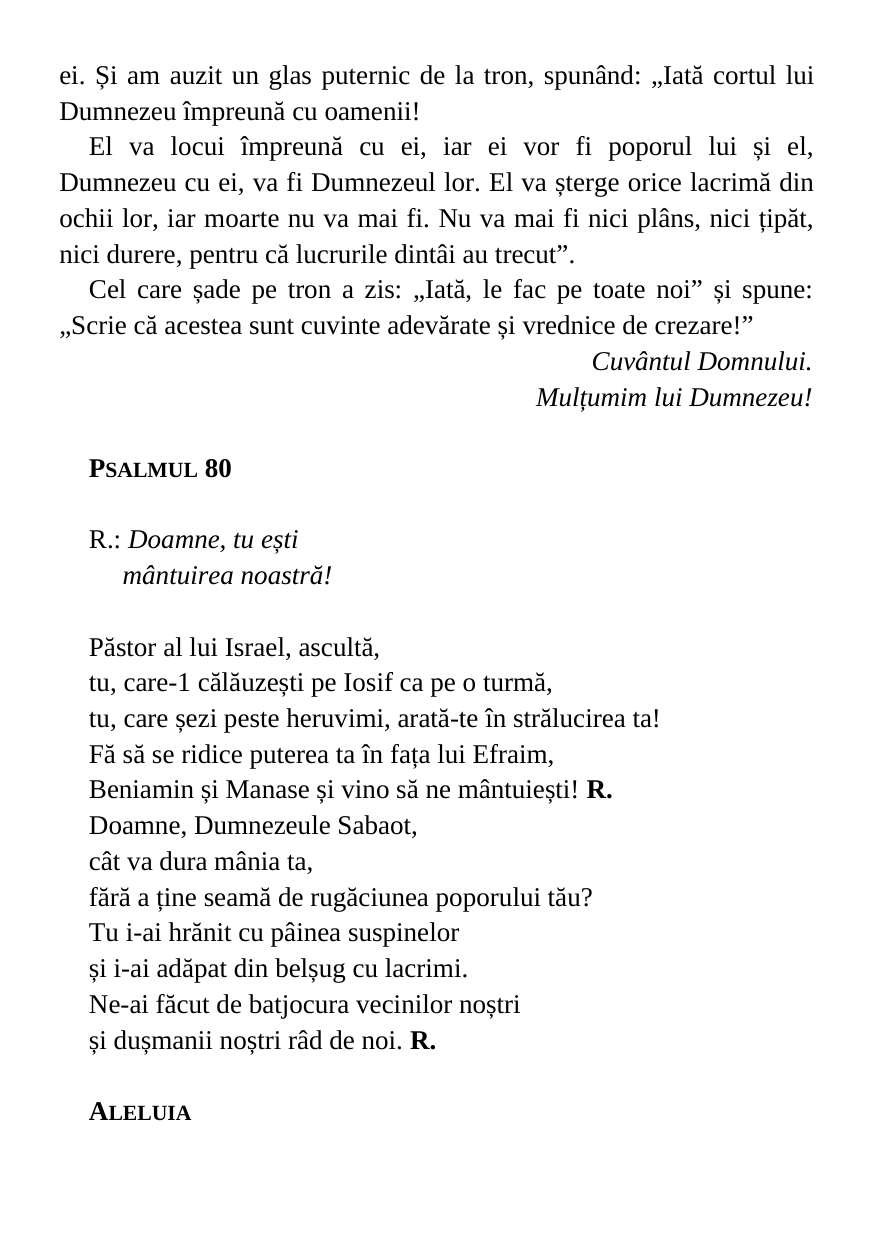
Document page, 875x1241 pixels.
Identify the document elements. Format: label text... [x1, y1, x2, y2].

text Cuvântul Domnului. [59, 345, 815, 376]
text Fă să se ridice puterea ta în fața lui Efraim, [59, 738, 815, 769]
text Cel care șade pe tron a zis: „Iată, le fac pe toate noi” și spune: „Scrie că acestea sunt cuvinte adevărate și vrednice de crezare!” [59, 273, 815, 340]
text și dușmanii noștri râd de noi. R. [59, 1024, 815, 1055]
text tu, care-1 călăuzești pe Iosif ca pe o turmă, [59, 666, 815, 698]
text Păstor al lui Israel, ascultă, [59, 631, 815, 662]
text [59, 59, 815, 126]
text Mulțumim lui Dumnezeu! [59, 381, 815, 412]
text Doamne, Dumnezeule Sabaot, [59, 809, 815, 841]
text R.: Doamne, tu ești [59, 523, 815, 555]
text fără a ține seamă de rugăciunea poporului tău? [59, 881, 815, 912]
text El va locui împreună cu ei, iar ei vor fi poporul lui și el, Dumnezeu cu ei, va fi Dumnezeul lor. El va șterge orice lacrimă din ochii lor, iar moarte nu va mai fi. Nu va mai fi nici plâns, nici țipăt, nici durere, pentru că lucrurile dintâi au trecut”. [59, 131, 815, 269]
text Beniamin și Manase și vino să ne mântuiești! R. [59, 774, 815, 805]
text tu, care șezi peste heruvimi, arată-te în strălucirea ta! [59, 702, 815, 733]
text Psalmul 80 [59, 452, 815, 483]
text Tu i-ai hrănit cu pâinea suspinelor [59, 917, 815, 948]
text mântuirea noastră! [59, 559, 815, 590]
text Aleluia [59, 1095, 815, 1126]
text cât va dura mânia ta, [59, 845, 815, 876]
text Ne-ai făcut de batjocura vecinilor noștri [59, 988, 815, 1019]
text și i-ai adăpat din belșug cu lacrimi. [59, 952, 815, 983]
